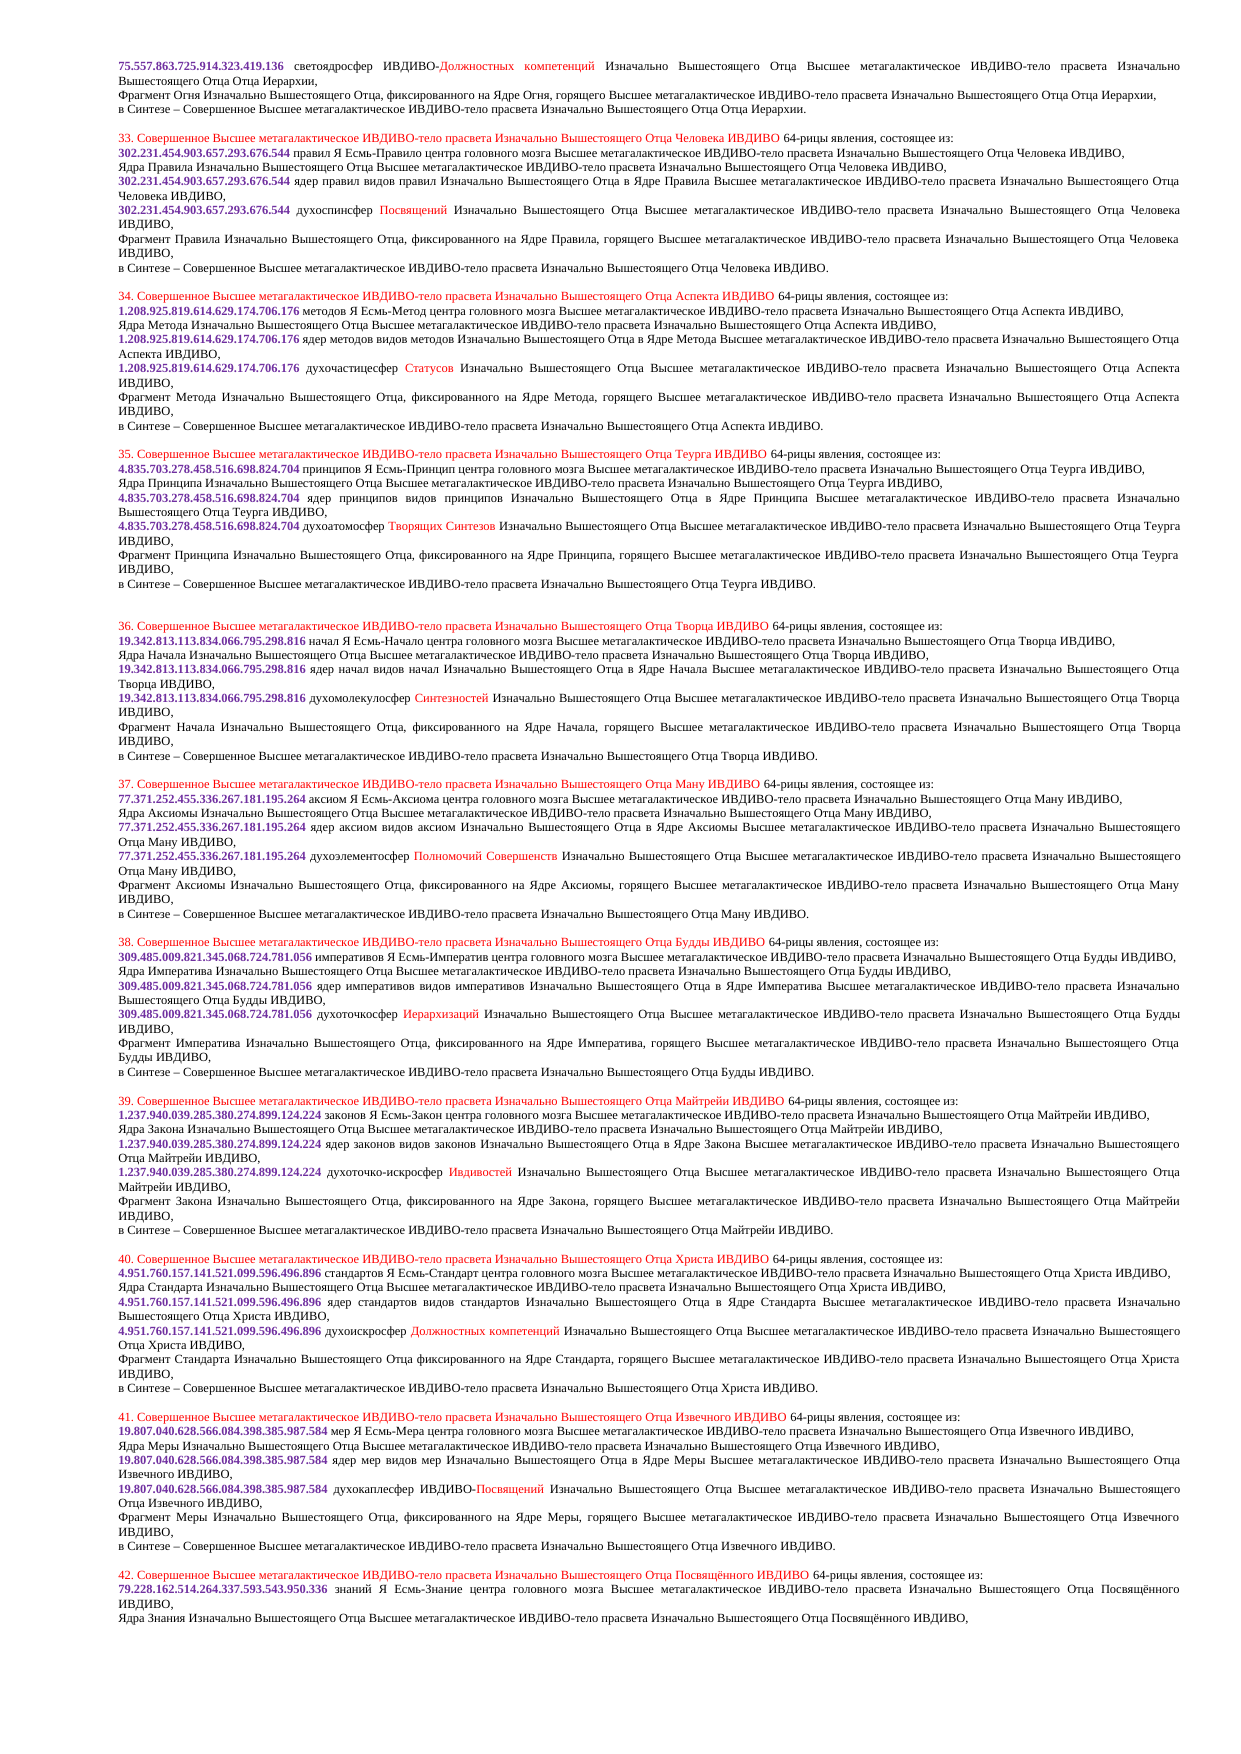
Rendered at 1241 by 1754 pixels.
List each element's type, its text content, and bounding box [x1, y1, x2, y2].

text 42. Совершенное Высшее метагалактическое ИВДИВО-тело прасвета Изначально Вышестоящего Отца Посвящённого ИВДИВО 64-рицы явления, состоящее из: [118, 1568, 1181, 1582]
text 1.237.940.039.285.380.274.899.124.224 ядер законов видов законов Изначально Вышестоящего Отца в Ядре Закона Высшее метагалактическое ИВДИВО-тело прасвета Изначально Вышестоящего Отца Майтрейи ИВДИВО, [118, 1136, 1181, 1165]
text в Синтезе – Совершенное Высшее метагалактическое ИВДИВО-тело прасвета Изначально Вышестоящего Отца Творца ИВДИВО. [118, 748, 1181, 763]
text Ядра Принципа Изначально Вышестоящего Отца Высшее метагалактическое ИВДИВО-тело прасвета Изначально Вышестоящего Отца Теурга ИВДИВО, [118, 476, 1181, 490]
text 302.231.454.903.657.293.676.544 духоспинсфер Посвящений Изначально Вышестоящего Отца Высшее метагалактическое ИВДИВО-тело прасвета Изначально Вышестоящего Отца Человека ИВДИВО, [118, 203, 1181, 232]
text в Синтезе – Совершенное Высшее метагалактическое ИВДИВО-тело прасвета Изначально Вышестоящего Отца Ману ИВДИВО. [118, 906, 1181, 921]
text 36. Совершенное Высшее метагалактическое ИВДИВО-тело прасвета Изначально Вышестоящего Отца Творца ИВДИВО 64-рицы явления, состоящее из: [118, 619, 1181, 633]
text 1.208.925.819.614.629.174.706.176 ядер методов видов методов Изначально Вышестоящего Отца в Ядре Метода Высшее метагалактическое ИВДИВО-тело прасвета Изначально Вышестоящего Отца Аспекта ИВДИВО, [118, 332, 1181, 361]
text 19.342.813.113.834.066.795.298.816 начал Я Есмь-Начало центра головного мозга Высшее метагалактическое ИВДИВО-тело прасвета Изначально Вышестоящего Отца Творца ИВДИВО, [118, 633, 1181, 648]
text 302.231.454.903.657.293.676.544 правил Я Есмь-Правило центра головного мозга Высшее метагалактическое ИВДИВО-тело прасвета Изначально Вышестоящего Отца Человека ИВДИВО, [118, 145, 1181, 160]
text Ядра Меры Изначально Вышестоящего Отца Высшее метагалактическое ИВДИВО-тело прасвета Изначально Вышестоящего Отца Извечного ИВДИВО, [118, 1438, 1181, 1453]
text 4.951.760.157.141.521.099.596.496.896 стандартов Я Есмь-Стандарт центра головного мозга Высшее метагалактическое ИВДИВО-тело прасвета Изначально Вышестоящего Отца Христа ИВДИВО, [118, 1266, 1181, 1280]
text 4.951.760.157.141.521.099.596.496.896 духоискросфер Должностных компетенций Изначально Вышестоящего Отца Высшее метагалактическое ИВДИВО-тело прасвета Изначально Вышестоящего Отца Христа ИВДИВО, [118, 1323, 1181, 1352]
text 77.371.252.455.336.267.181.195.264 аксиом Я Есмь-Аксиома центра головного мозга Высшее метагалактическое ИВДИВО-тело прасвета Изначально Вышестоящего Отца Ману ИВДИВО, [118, 791, 1181, 806]
text в Синтезе – Совершенное Высшее метагалактическое ИВДИВО-тело прасвета Изначально Вышестоящего Отца Извечного ИВДИВО. [118, 1539, 1181, 1553]
text Ядра Начала Изначально Вышестоящего Отца Высшее метагалактическое ИВДИВО-тело прасвета Изначально Вышестоящего Отца Творца ИВДИВО, [118, 648, 1181, 662]
text в Синтезе – Совершенное Высшее метагалактическое ИВДИВО-тело прасвета Изначально Вышестоящего Отца Майтрейи ИВДИВО. [118, 1223, 1181, 1237]
text 19.342.813.113.834.066.795.298.816 ядер начал видов начал Изначально Вышестоящего Отца в Ядре Начала Высшее метагалактическое ИВДИВО-тело прасвета Изначально Вышестоящего Отца Творца ИВДИВО, [118, 662, 1181, 691]
text в Синтезе – Совершенное Высшее метагалактическое ИВДИВО-тело прасвета Изначально Вышестоящего Отца Отца Иерархии. [118, 102, 1181, 117]
text 1.208.925.819.614.629.174.706.176 духочастицесфер Статусов Изначально Вышестоящего Отца Высшее метагалактическое ИВДИВО-тело прасвета Изначально Вышестоящего Отца Аспекта ИВДИВО, [118, 361, 1181, 390]
text Фрагмент Принципа Изначально Вышестоящего Отца, фиксированного на Ядре Принципа, горящего Высшее метагалактическое ИВДИВО-тело прасвета Изначально Вышестоящего Отца Теурга ИВДИВО, [118, 548, 1181, 577]
text 19.807.040.628.566.084.398.385.987.584 мер Я Есмь-Мера центра головного мозга Высшее метагалактическое ИВДИВО-тело прасвета Изначально Вышестоящего Отца Извечного ИВДИВО, [118, 1424, 1181, 1438]
text 33. Совершенное Высшее метагалактическое ИВДИВО-тело прасвета Изначально Вышестоящего Отца Человека ИВДИВО 64-рицы явления, состоящее из: [118, 131, 1181, 145]
text 77.371.252.455.336.267.181.195.264 духоэлементосфер Полномочий Совершенств Изначально Вышестоящего Отца Высшее метагалактическое ИВДИВО-тело прасвета Изначально Вышестоящего Отца Ману ИВДИВО, [118, 849, 1181, 878]
text 19.807.040.628.566.084.398.385.987.584 ядер мер видов мер Изначально Вышестоящего Отца в Ядре Меры Высшее метагалактическое ИВДИВО-тело прасвета Изначально Вышестоящего Отца Извечного ИВДИВО, [118, 1453, 1181, 1481]
text 35. Совершенное Высшее метагалактическое ИВДИВО-тело прасвета Изначально Вышестоящего Отца Теурга ИВДИВО 64-рицы явления, состоящее из: [118, 447, 1181, 462]
text 1.208.925.819.614.629.174.706.176 методов Я Есмь-Метод центра головного мозга Высшее метагалактическое ИВДИВО-тело прасвета Изначально Вышестоящего Отца Аспекта ИВДИВО, [118, 303, 1181, 318]
text Фрагмент Меры Изначально Вышестоящего Отца, фиксированного на Ядре Меры, горящего Высшее метагалактическое ИВДИВО-тело прасвета Изначально Вышестоящего Отца Извечного ИВДИВО, [118, 1510, 1181, 1539]
text Фрагмент Стандарта Изначально Вышестоящего Отца фиксированного на Ядре Стандарта, горящего Высшее метагалактическое ИВДИВО-тело прасвета Изначально Вышестоящего Отца Христа ИВДИВО, [118, 1352, 1181, 1381]
text Ядра Правила Изначально Вышестоящего Отца Высшее метагалактическое ИВДИВО-тело прасвета Изначально Вышестоящего Отца Человека ИВДИВО, [118, 160, 1181, 174]
text 309.485.009.821.345.068.724.781.056 императивов Я Есмь-Императив центра головного мозга Высшее метагалактическое ИВДИВО-тело прасвета Изначально Вышестоящего Отца Будды ИВДИВО, [118, 949, 1181, 964]
text 1.237.940.039.285.380.274.899.124.224 законов Я Есмь-Закон центра головного мозга Высшее метагалактическое ИВДИВО-тело прасвета Изначально Вышестоящего Отца Майтрейи ИВДИВО, [118, 1108, 1181, 1122]
text Фрагмент Аксиомы Изначально Вышестоящего Отца, фиксированного на Ядре Аксиомы, горящего Высшее метагалактическое ИВДИВО-тело прасвета Изначально Вышестоящего Отца Ману ИВДИВО, [118, 878, 1181, 906]
text Ядра Знания Изначально Вышестоящего Отца Высшее метагалактическое ИВДИВО-тело прасвета Изначально Вышестоящего Отца Посвящённого ИВДИВО, [118, 1611, 1181, 1625]
text 19.807.040.628.566.084.398.385.987.584 духокаплесфер ИВДИВО-Посвящений Изначально Вышестоящего Отца Высшее метагалактическое ИВДИВО-тело прасвета Изначально Вышестоящего Отца Извечного ИВДИВО, [118, 1481, 1181, 1510]
text 37. Совершенное Высшее метагалактическое ИВДИВО-тело прасвета Изначально Вышестоящего Отца Ману ИВДИВО 64-рицы явления, состоящее из: [118, 777, 1181, 791]
text 309.485.009.821.345.068.724.781.056 ядер императивов видов императивов Изначально Вышестоящего Отца в Ядре Императива Высшее метагалактическое ИВДИВО-тело прасвета Изначально Вышестоящего Отца Будды ИВДИВО, [118, 978, 1181, 1007]
text в Синтезе – Совершенное Высшее метагалактическое ИВДИВО-тело прасвета Изначально Вышестоящего Отца Христа ИВДИВО. [118, 1381, 1181, 1395]
text Ядра Аксиомы Изначально Вышестоящего Отца Высшее метагалактическое ИВДИВО-тело прасвета Изначально Вышестоящего Отца Ману ИВДИВО, [118, 806, 1181, 820]
text Фрагмент Огня Изначально Вышестоящего Отца, фиксированного на Ядре Огня, горящего Высшее метагалактическое ИВДИВО-тело прасвета Изначально Вышестоящего Отца Отца Иерархии, [118, 88, 1181, 102]
text 302.231.454.903.657.293.676.544 ядер правил видов правил Изначально Вышестоящего Отца в Ядре Правила Высшее метагалактическое ИВДИВО-тело прасвета Изначально Вышестоящего Отца Человека ИВДИВО, [118, 174, 1181, 203]
text Фрагмент Начала Изначально Вышестоящего Отца, фиксированного на Ядре Начала, горящего Высшее метагалактическое ИВДИВО-тело прасвета Изначально Вышестоящего Отца Творца ИВДИВО, [118, 719, 1181, 748]
text 39. Совершенное Высшее метагалактическое ИВДИВО-тело прасвета Изначально Вышестоящего Отца Майтрейи ИВДИВО 64-рицы явления, состоящее из: [118, 1093, 1181, 1108]
text 4.835.703.278.458.516.698.824.704 ядер принципов видов принципов Изначально Вышестоящего Отца в Ядре Принципа Высшее метагалактическое ИВДИВО-тело прасвета Изначально Вышестоящего Отца Теурга ИВДИВО, [118, 490, 1181, 519]
text Ядра Императива Изначально Вышестоящего Отца Высшее метагалактическое ИВДИВО-тело прасвета Изначально Вышестоящего Отца Будды ИВДИВО, [118, 964, 1181, 978]
text Фрагмент Императива Изначально Вышестоящего Отца, фиксированного на Ядре Императива, горящего Высшее метагалактическое ИВДИВО-тело прасвета Изначально Вышестоящего Отца Будды ИВДИВО, [118, 1036, 1181, 1064]
text в Синтезе – Совершенное Высшее метагалактическое ИВДИВО-тело прасвета Изначально Вышестоящего Отца Теурга ИВДИВО. [118, 577, 1181, 591]
text Фрагмент Закона Изначально Вышестоящего Отца, фиксированного на Ядре Закона, горящего Высшее метагалактическое ИВДИВО-тело прасвета Изначально Вышестоящего Отца Майтрейи ИВДИВО, [118, 1194, 1181, 1223]
text 40. Совершенное Высшее метагалактическое ИВДИВО-тело прасвета Изначально Вышестоящего Отца Христа ИВДИВО 64-рицы явления, состоящее из: [118, 1251, 1181, 1266]
text 41. Совершенное Высшее метагалактическое ИВДИВО-тело прасвета Изначально Вышестоящего Отца Извечного ИВДИВО 64-рицы явления, состоящее из: [118, 1409, 1181, 1424]
text в Синтезе – Совершенное Высшее метагалактическое ИВДИВО-тело прасвета Изначально Вышестоящего Отца Аспекта ИВДИВО. [118, 418, 1181, 433]
text 4.835.703.278.458.516.698.824.704 духоатомосфер Творящих Синтезов Изначально Вышестоящего Отца Высшее метагалактическое ИВДИВО-тело прасвета Изначально Вышестоящего Отца Теурга ИВДИВО, [118, 519, 1181, 548]
text в Синтезе – Совершенное Высшее метагалактическое ИВДИВО-тело прасвета Изначально Вышестоящего Отца Человека ИВДИВО. [118, 260, 1181, 275]
text Фрагмент Правила Изначально Вышестоящего Отца, фиксированного на Ядре Правила, горящего Высшее метагалактическое ИВДИВО-тело прасвета Изначально Вышестоящего Отца Человека ИВДИВО, [118, 232, 1181, 260]
text 309.485.009.821.345.068.724.781.056 духоточкосфер Иерархизаций Изначально Вышестоящего Отца Высшее метагалактическое ИВДИВО-тело прасвета Изначально Вышестоящего Отца Будды ИВДИВО, [118, 1007, 1181, 1036]
text Ядра Закона Изначально Вышестоящего Отца Высшее метагалактическое ИВДИВО-тело прасвета Изначально Вышестоящего Отца Майтрейи ИВДИВО, [118, 1122, 1181, 1136]
text 34. Совершенное Высшее метагалактическое ИВДИВО-тело прасвета Изначально Вышестоящего Отца Аспекта ИВДИВО 64-рицы явления, состоящее из: [118, 289, 1181, 303]
text 77.371.252.455.336.267.181.195.264 ядер аксиом видов аксиом Изначально Вышестоящего Отца в Ядре Аксиомы Высшее метагалактическое ИВДИВО-тело прасвета Изначально Вышестоящего Отца Ману ИВДИВО, [118, 820, 1181, 849]
text Ядра Метода Изначально Вышестоящего Отца Высшее метагалактическое ИВДИВО-тело прасвета Изначально Вышестоящего Отца Аспекта ИВДИВО, [118, 318, 1181, 332]
text в Синтезе – Совершенное Высшее метагалактическое ИВДИВО-тело прасвета Изначально Вышестоящего Отца Будды ИВДИВО. [118, 1064, 1181, 1079]
text 4.835.703.278.458.516.698.824.704 принципов Я Есмь-Принцип центра головного мозга Высшее метагалактическое ИВДИВО-тело прасвета Изначально Вышестоящего Отца Теурга ИВДИВО, [118, 462, 1181, 476]
text 19.342.813.113.834.066.795.298.816 духомолекулосфер Синтезностей Изначально Вышестоящего Отца Высшее метагалактическое ИВДИВО-тело прасвета Изначально Вышестоящего Отца Творца ИВДИВО, [118, 691, 1181, 719]
text Фрагмент Метода Изначально Вышестоящего Отца, фиксированного на Ядре Метода, горящего Высшее метагалактическое ИВДИВО-тело прасвета Изначально Вышестоящего Отца Аспекта ИВДИВО, [118, 390, 1181, 418]
text 79.228.162.514.264.337.593.543.950.336 знаний Я Есмь-Знание центра головного мозга Высшее метагалактическое ИВДИВО-тело прасвета Изначально Вышестоящего Отца Посвящённого ИВДИВО, [118, 1582, 1181, 1611]
text 1.237.940.039.285.380.274.899.124.224 духоточко-искросфер Ивдивостей Изначально Вышестоящего Отца Высшее метагалактическое ИВДИВО-тело прасвета Изначально Вышестоящего Отца Майтрейи ИВДИВО, [118, 1165, 1181, 1194]
text 4.951.760.157.141.521.099.596.496.896 ядер стандартов видов стандартов Изначально Вышестоящего Отца в Ядре Стандарта Высшее метагалактическое ИВДИВО-тело прасвета Изначально Вышестоящего Отца Христа ИВДИВО, [118, 1294, 1181, 1323]
text Ядра Стандарта Изначально Вышестоящего Отца Высшее метагалактическое ИВДИВО-тело прасвета Изначально Вышестоящего Отца Христа ИВДИВО, [118, 1280, 1181, 1294]
text 38. Совершенное Высшее метагалактическое ИВДИВО-тело прасвета Изначально Вышестоящего Отца Будды ИВДИВО 64-рицы явления, состоящее из: [118, 935, 1181, 949]
text 75.557.863.725.914.323.419.136 светоядросфер ИВДИВО-Должностных компетенций Изначально Вышестоящего Отца Высшее метагалактическое ИВДИВО-тело прасвета Изначально Вышестоящего Отца Отца Иерархии, [118, 59, 1181, 88]
